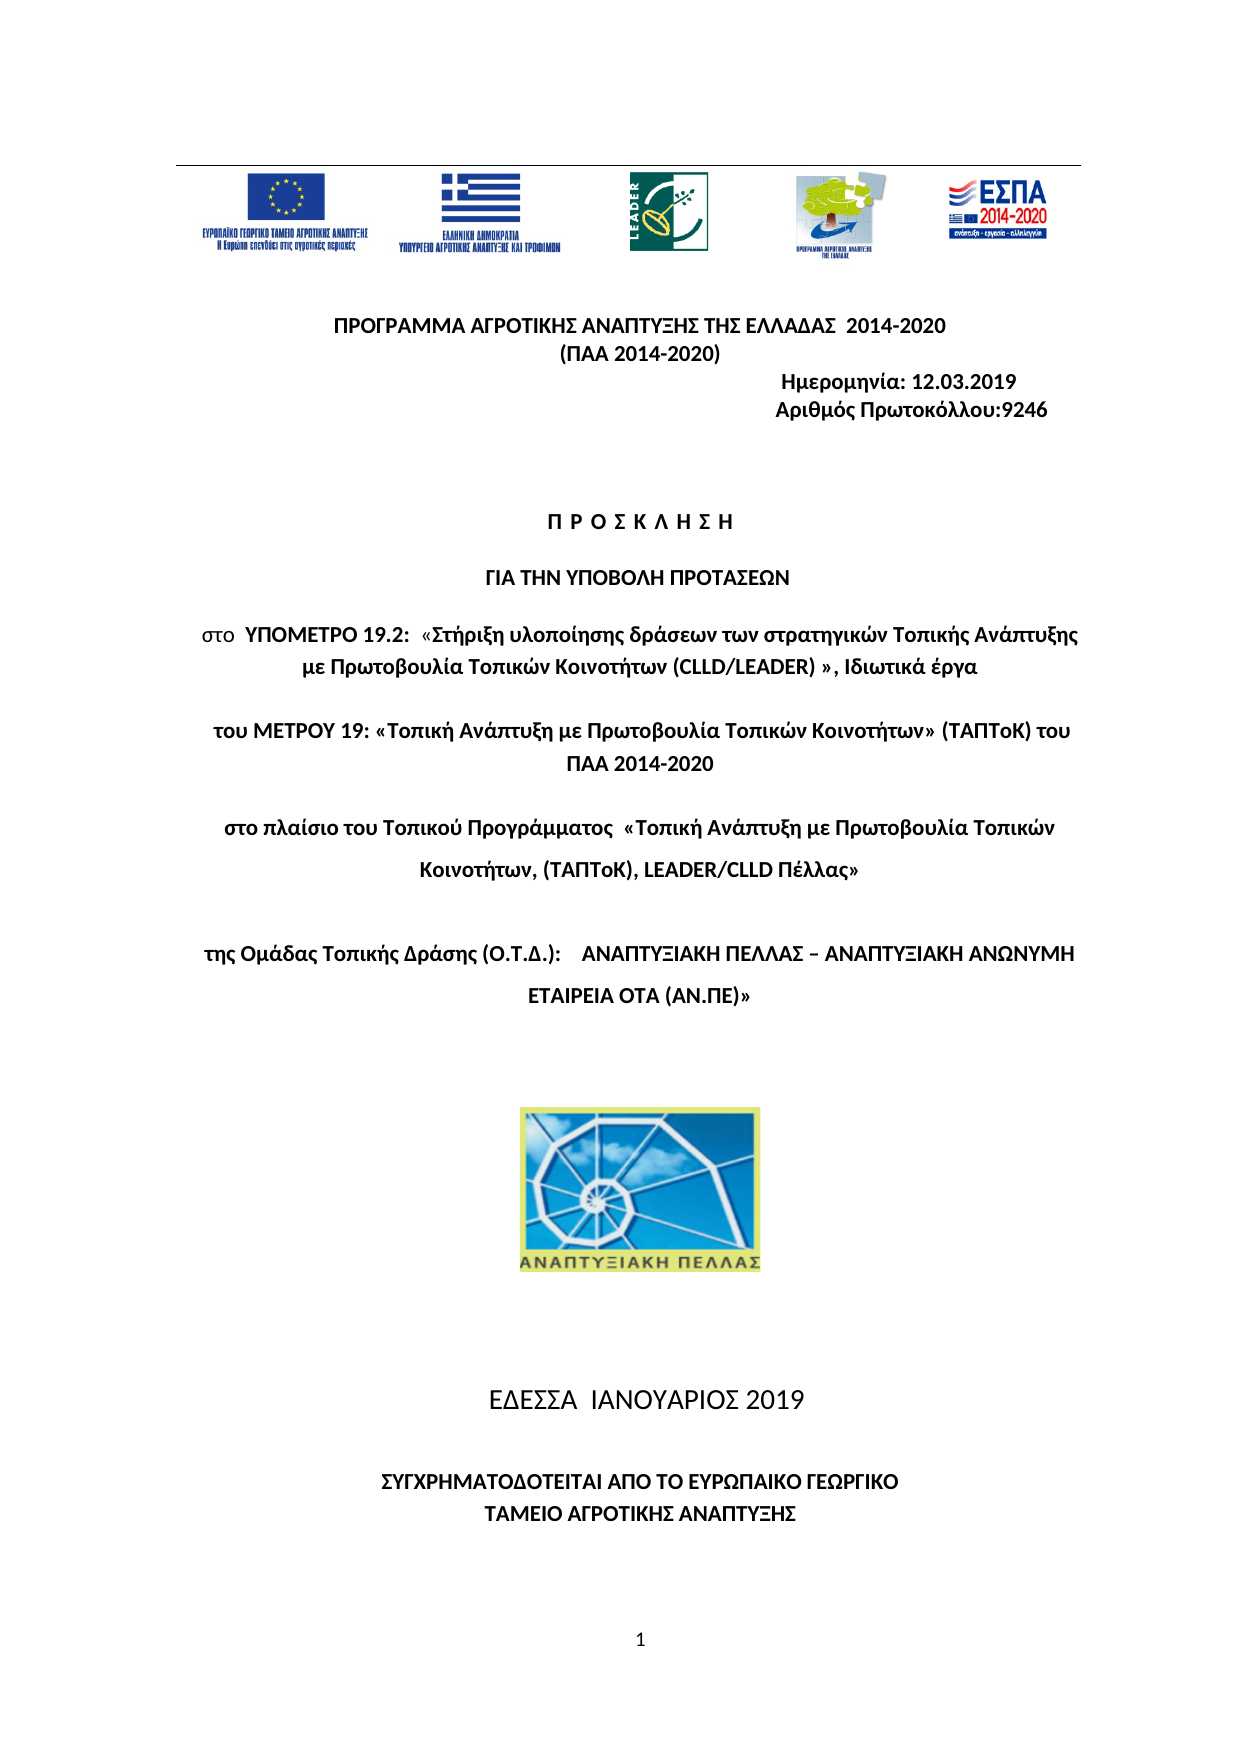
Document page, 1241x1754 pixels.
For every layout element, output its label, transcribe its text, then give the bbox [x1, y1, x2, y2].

title στο πλαίσιο του Τοπικού Προγράμματος «Τοπική Ανάπτυξη με Πρωτοβουλία Τοπικών Κοινοτήτων, (ΤΑΠΤοΚ), LEADER/CLLD Πέλλας» [187, 813, 1093, 883]
title της Ομάδας Τοπικής Δράσης (Ο.Τ.Δ.): ΑΝΑΠΤΥΞΙΑΚΗ ΠΕΛΛΑΣ – ΑΝΑΠΤΥΞΙΑΚΗ ΑΝΩΝΥΜΗ ΕΤΑΙΡΕΙΑ ΟΤΑ (ΑΝ.ΠΕ)» [187, 939, 1093, 1009]
picture [519, 1107, 761, 1272]
picture [946, 178, 1049, 240]
text ΕΔΕΣΣΑ ΙΑΝΟΥΑΡΙΟΣ 2019 [187, 1381, 1093, 1417]
text Αριθμός Πρωτοκόλλου:9246 [187, 395, 1093, 423]
table_header [914, 166, 1081, 276]
table_header [578, 166, 760, 276]
text ΓΙΑ ΤΗΝ ΥΠΟΒΟΛΗ ΠΡΟΤΑΣEΩΝ [187, 563, 1093, 620]
text ΣΥΓΧΡΗΜΑΤΟΔΟΤΕΙΤΑΙ ΑΠΟ ΤΟ ΕΥΡΩΠΑΙΚΟ ΓΕΩΡΓΙΚΟ [187, 1467, 1093, 1495]
table_header [760, 166, 914, 276]
text του ΜΕΤΡΟΥ 19: «Τοπική Ανάπτυξη με Πρωτοβουλία Τοπικών Κοινοτήτων» (ΤΑΠΤοΚ) του ΠΑΑ 2014-2020 [187, 717, 1093, 777]
text Ημερομηνία: 12.03.2019 [187, 367, 1093, 395]
picture [785, 166, 889, 268]
table_header [176, 166, 369, 276]
text στο ΥΠΟΜΕΤΡΟ 19.2: «Στήριξη υλοποίησης δράσεων των στρατηγικών Τοπικής Ανάπτυξης με Πρωτοβουλία Τοπικών Κοινοτήτων (CLLD/LEADER) », Ιδιωτικά έργα [187, 620, 1093, 680]
table_header [369, 166, 578, 276]
text ΠΡΟΣΚΛΗΣΗ [187, 507, 1093, 535]
text ΤΑΜΕΙΟ ΑΓΡΟΤΙΚΗΣ ΑΝΑΠΤΥΞΗΣ [187, 1499, 1093, 1527]
picture [380, 166, 579, 262]
text (ΠΑΑ 2014-2020) [187, 339, 1093, 367]
text ΠΡΟΓΡΑΜΜΑ ΑΓΡΟΤΙΚΗΣ ΑΝΑΠΤΥΞΗΣ ΤΗΣ ΕΛΛΑΔΑΣ 2014-2020 [187, 311, 1093, 339]
picture [630, 172, 709, 251]
picture [187, 166, 369, 259]
